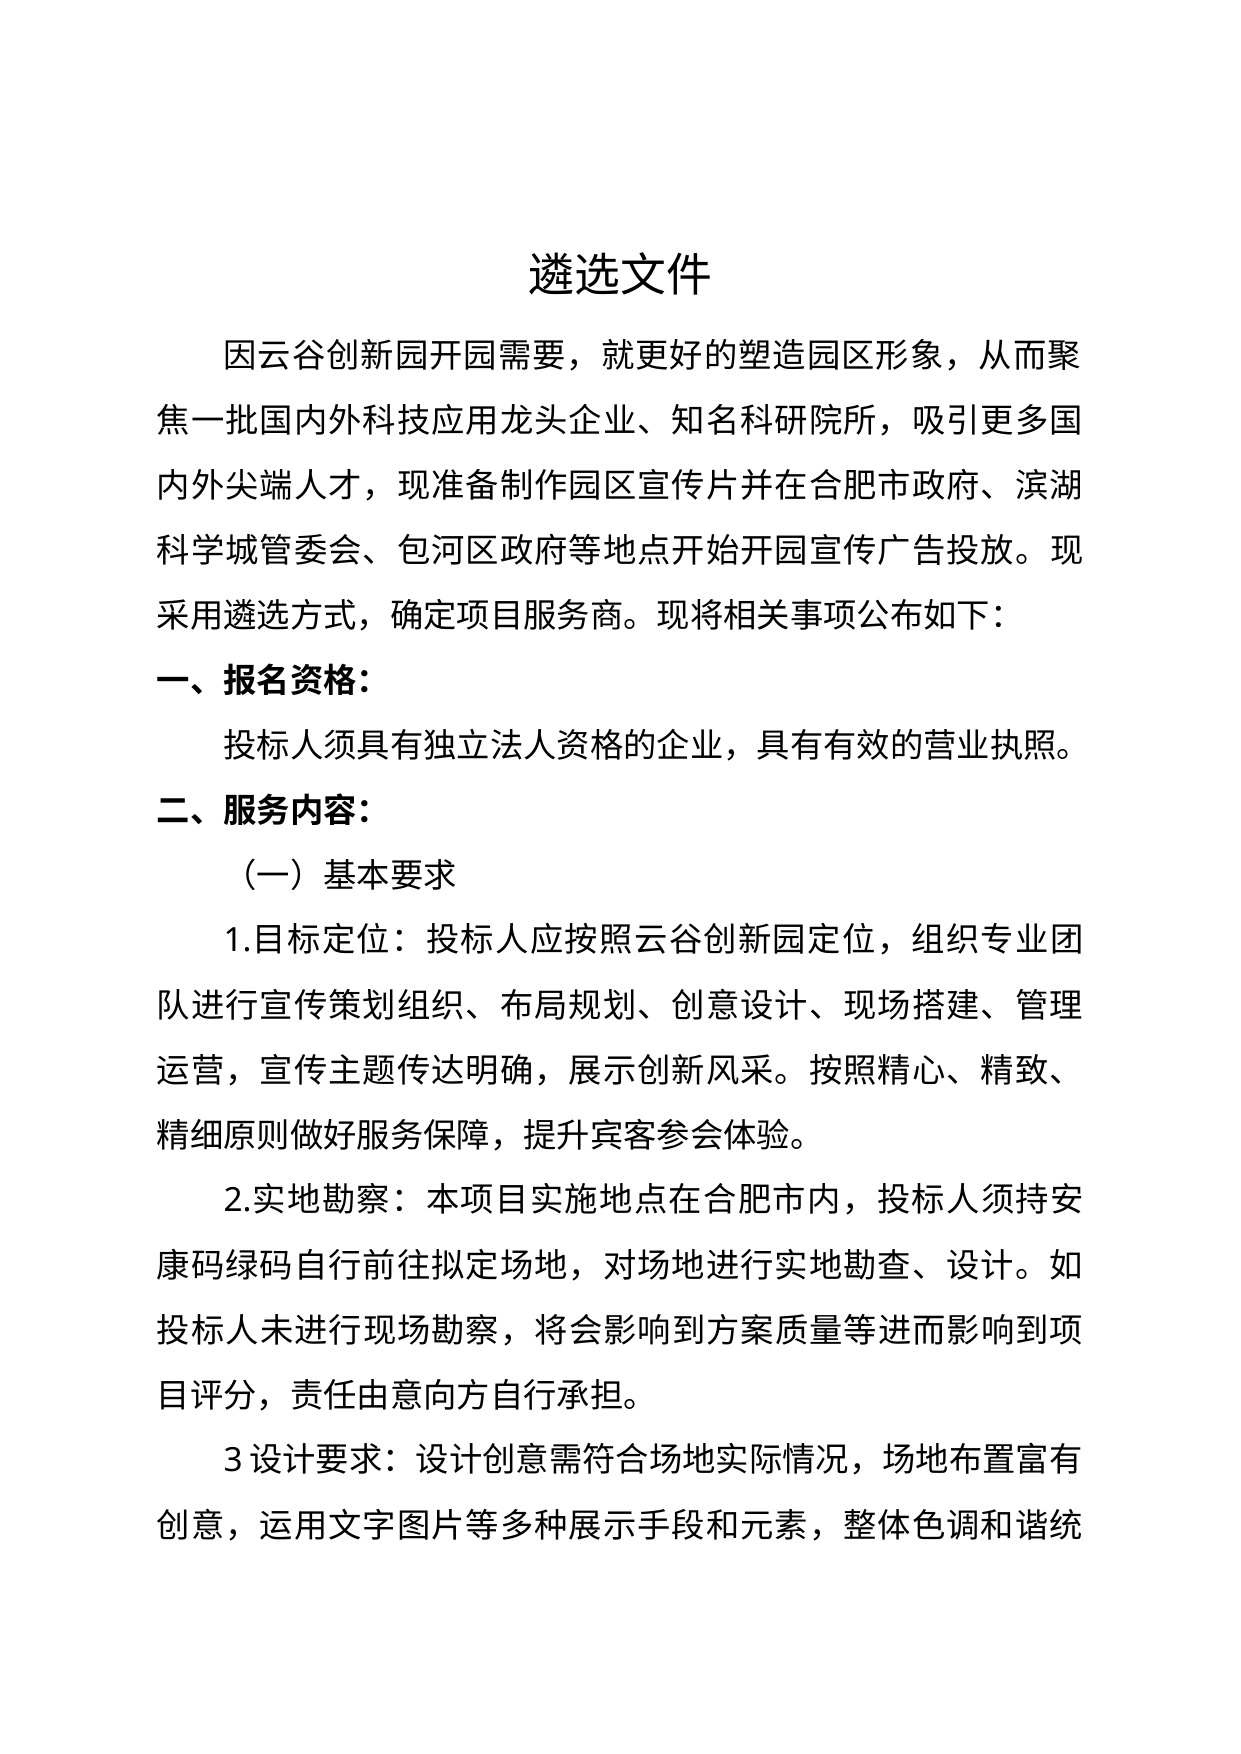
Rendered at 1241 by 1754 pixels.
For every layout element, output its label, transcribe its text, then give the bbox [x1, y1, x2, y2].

text 遴选文件 [157, 222, 1084, 320]
text （一）基本要求 [157, 840, 1084, 905]
text 一、报名资格： [157, 645, 1084, 710]
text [157, 1425, 1084, 1555]
text 投标人须具有独立法人资格的企业，具有有效的营业执照。 [157, 710, 1084, 775]
text 二、服务内容： [157, 775, 1084, 840]
text 2.实地勘察：本项目实施地点在合肥市内，投标人须持安康码绿码自行前往拟定场地，对场地进行实地勘查、设计。如投标人未进行现场勘察，将会影响到方案质量等进而影响到项目评分，责任由意向方自行承担。 [157, 1165, 1084, 1425]
text 因云谷创新园开园需要，就更好的塑造园区形象，从而聚焦一批国内外科技应用龙头企业、知名科研院所，吸引更多国内外尖端人才，现准备制作园区宣传片并在合肥市政府、滨湖科学城管委会、包河区政府等地点开始开园宣传广告投放。现采用遴选方式，确定项目服务商。现将相关事项公布如下： [157, 320, 1084, 645]
text 1.目标定位：投标人应按照云谷创新园定位，组织专业团队进行宣传策划组织、布局规划、创意设计、现场搭建、管理运营，宣传主题传达明确，展示创新风采。按照精心、精致、精细原则做好服务保障，提升宾客参会体验。 [157, 905, 1084, 1165]
